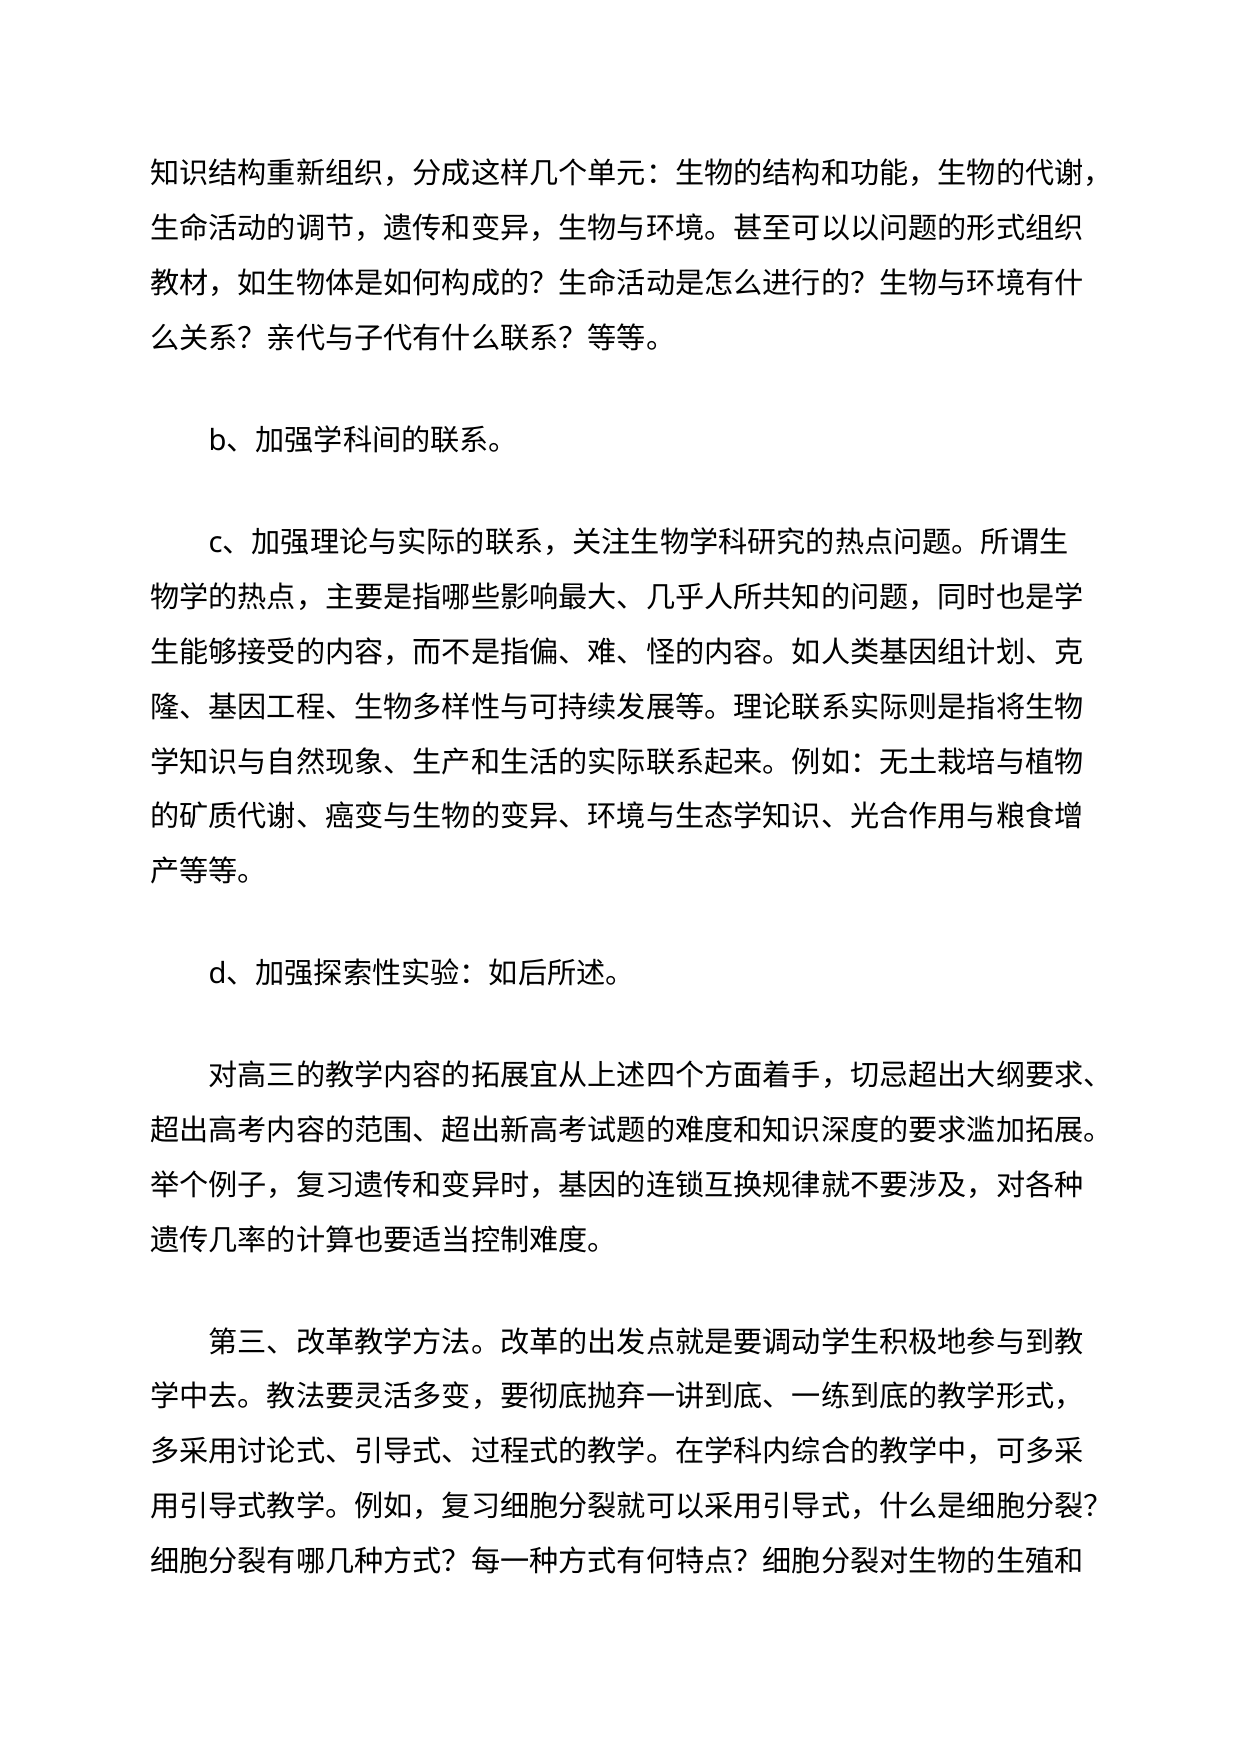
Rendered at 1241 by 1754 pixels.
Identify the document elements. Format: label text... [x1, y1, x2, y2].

text b、加强学科间的联系。 [150, 416, 1090, 459]
text 对高三的教学内容的拓展宜从上述四个方面着手，切忌超出大纲要求、超出高考内容的范围、超出新高考试题的难度和知识深度的要求滥加拓展。举个例子，复习遗传和变异时，基因的连锁互换规律就不要涉及，对各种遗传几率的计算也要适当控制难度。 [150, 1052, 1090, 1259]
text c、加强理论与实际的联系，关注生物学科研究的热点问题。所谓生物学的热点，主要是指哪些影响最大、几乎人所共知的问题，同时也是学生能够接受的内容，而不是指偏、难、怪的内容。如人类基因组计划、克隆、基因工程、生物多样性与可持续发展等。理论联系实际则是指将生物学知识与自然现象、生产和生活的实际联系起来。例如：无土栽培与植物的矿质代谢、癌变与生物的变异、环境与生态学知识、光合作用与粮食增产等等。 [150, 518, 1090, 890]
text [150, 150, 1090, 357]
text d、加强探索性实验：如后所述。 [150, 950, 1090, 992]
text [150, 1318, 1090, 1580]
